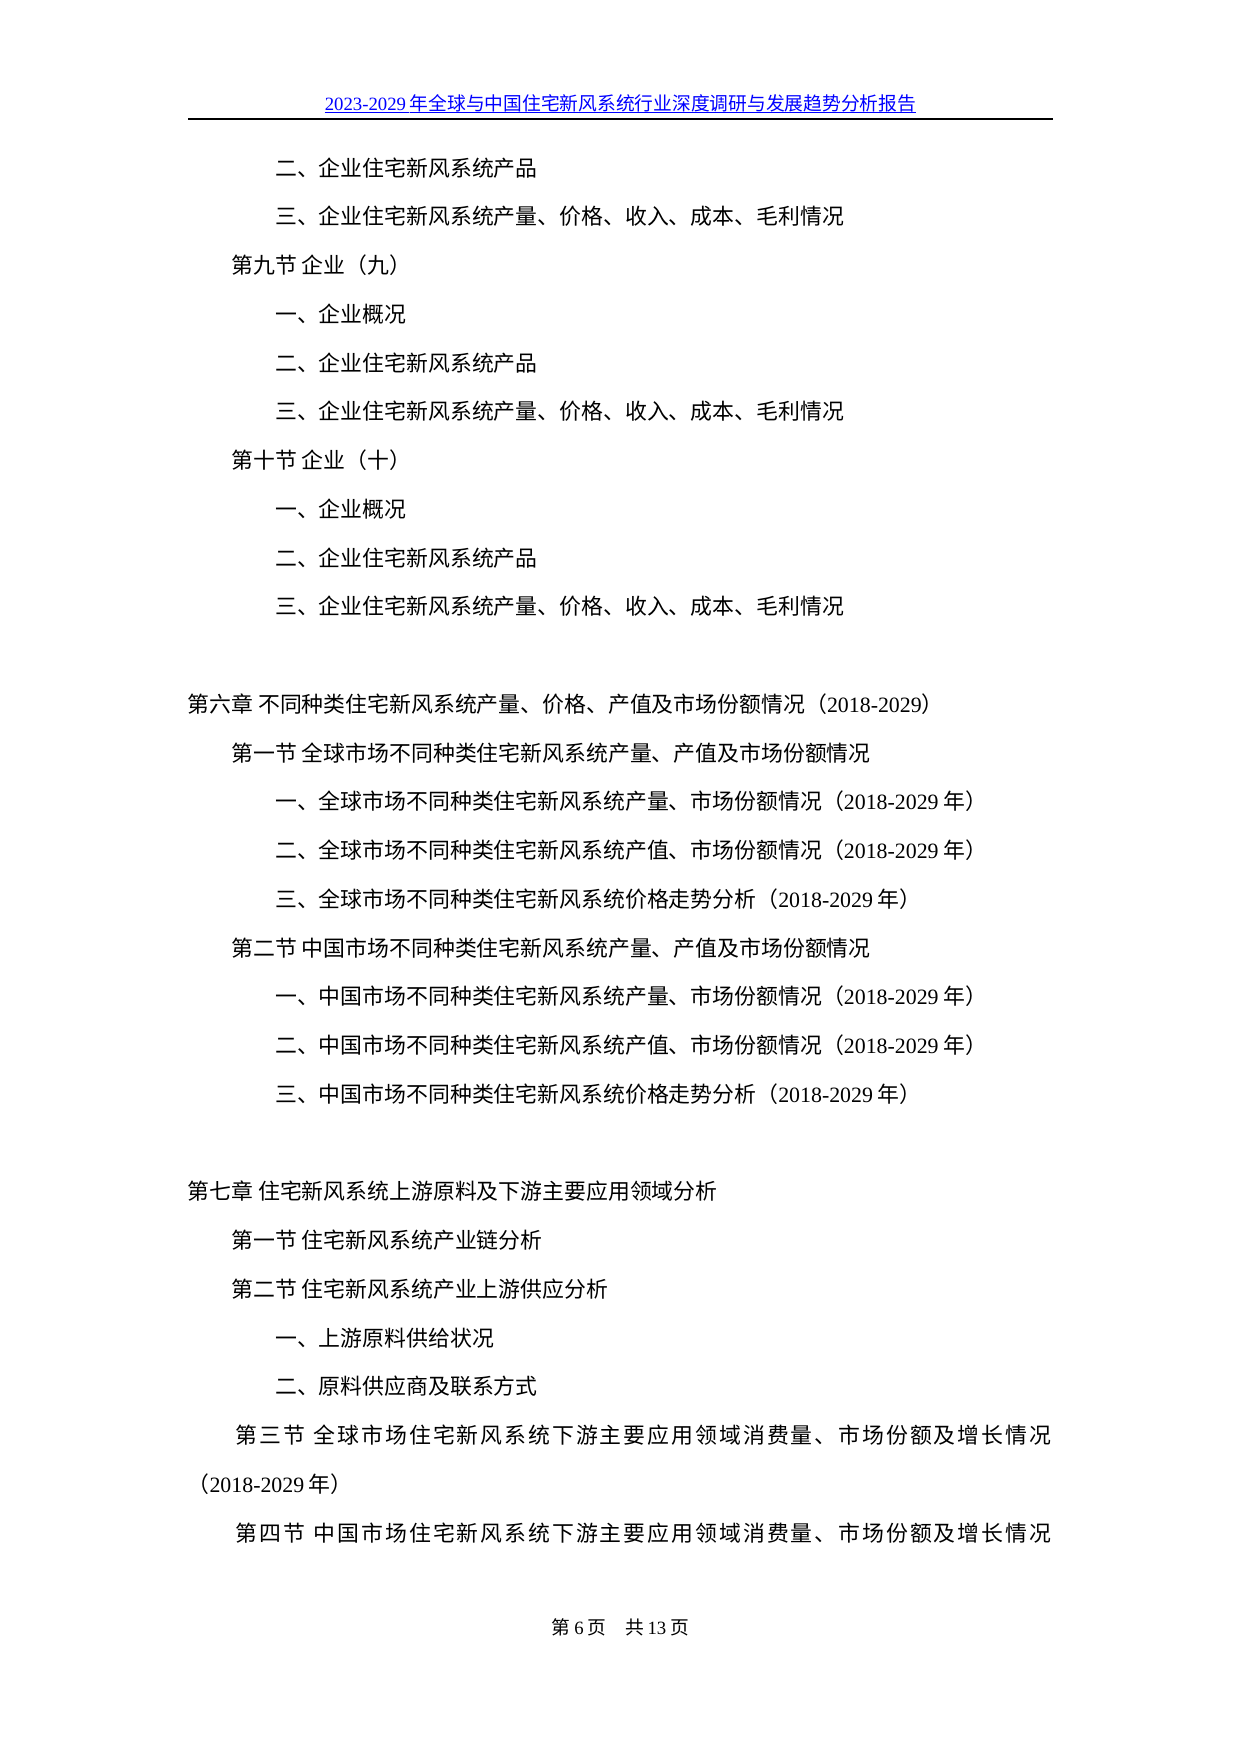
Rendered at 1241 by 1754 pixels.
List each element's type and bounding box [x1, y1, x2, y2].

text [187, 150, 1053, 1548]
